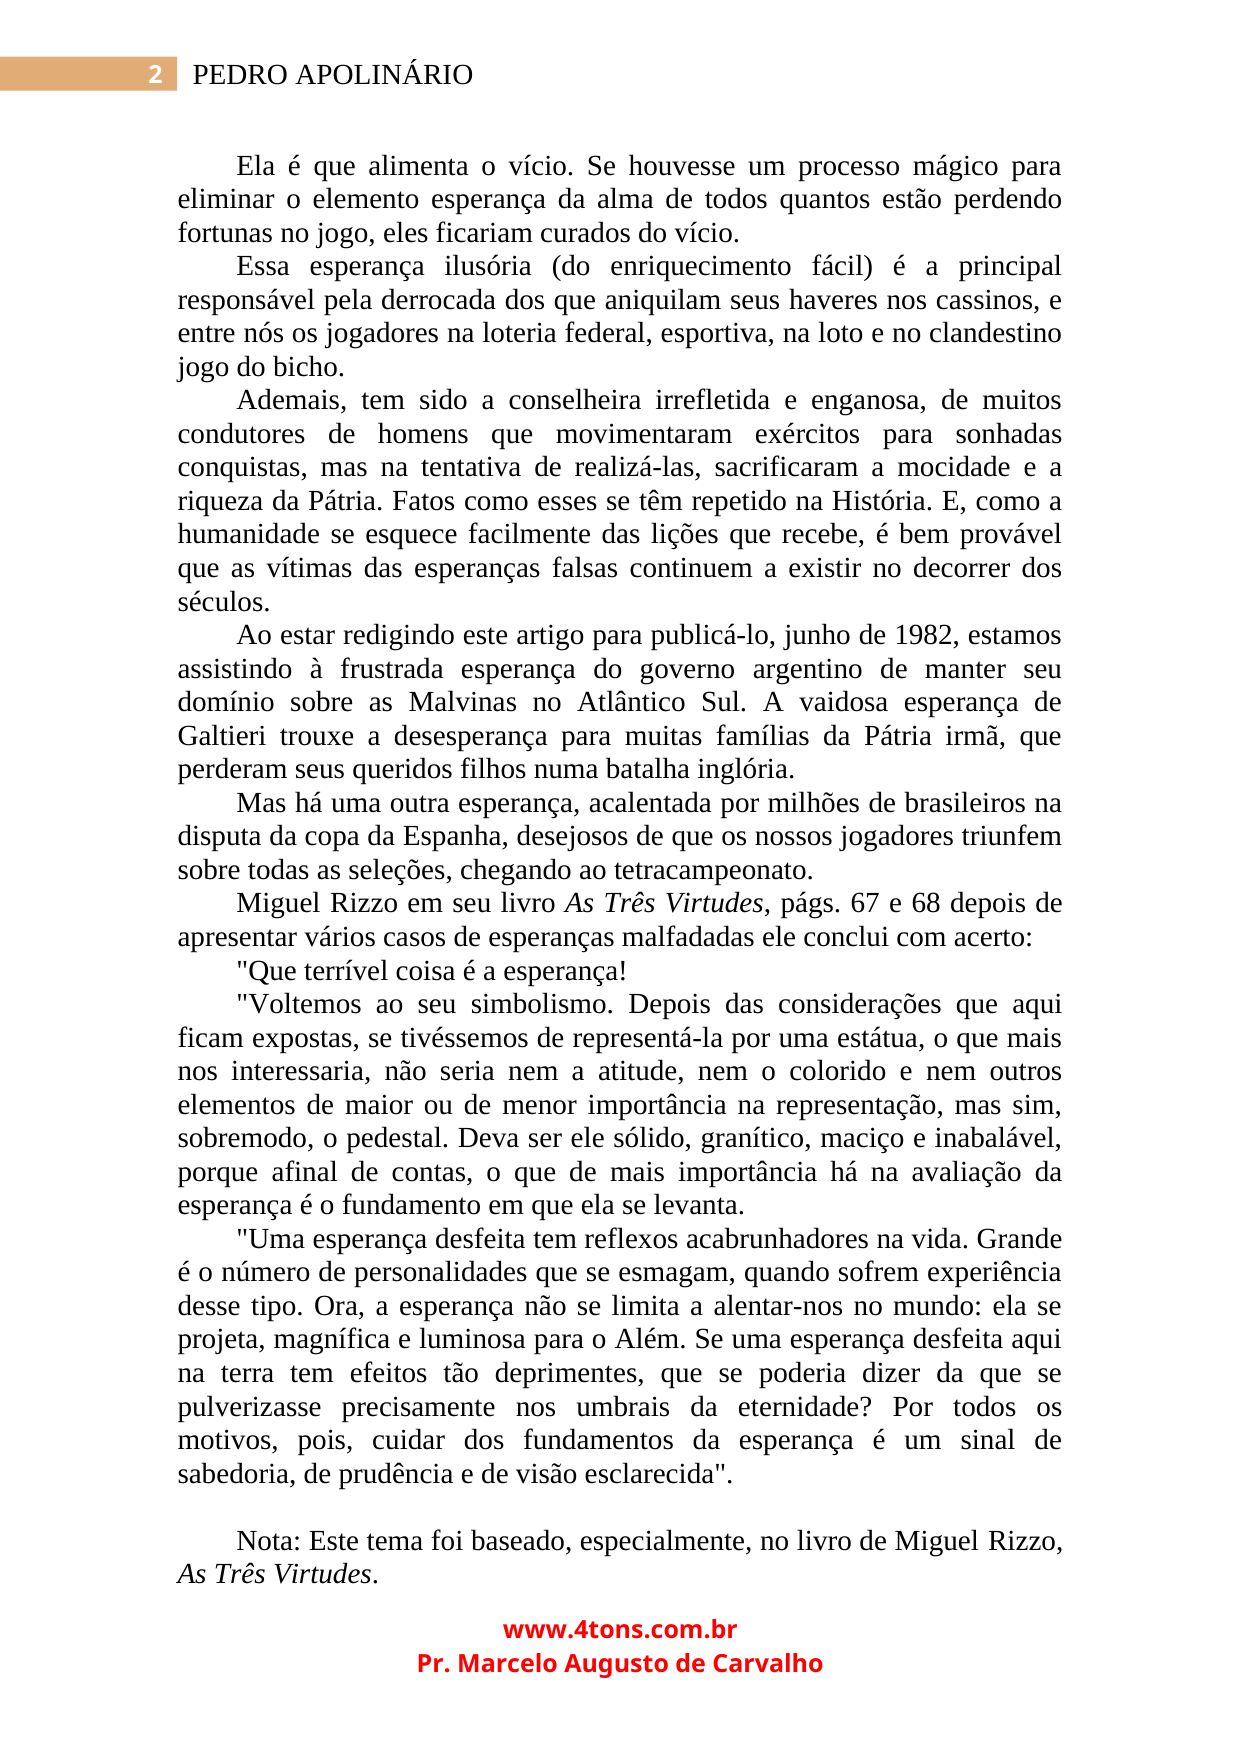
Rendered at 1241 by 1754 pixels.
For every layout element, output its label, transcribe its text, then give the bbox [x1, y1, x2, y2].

text Nota: Este tema foi baseado, especialmente, no livro de Miguel Rizzo, As Três Virtudes. [177, 1523, 1063, 1590]
text Ela é que alimenta o vício. Se houvesse um processo mágico para eliminar o elemento esperança da alma de todos quantos estão perdendo fortunas no jogo, eles ficariam curados do vício. [177, 148, 1063, 248]
text Essa esperança ilusória (do enriquecimento fácil) é a principal responsável pela derrocada dos que aniquilam seus haveres nos cassinos, e entre nós os jogadores na loteria federal, esportiva, na loto e no clandestino jogo do bicho. [177, 248, 1063, 382]
text "Voltemos ao seu simbolismo. Depois das considerações que aqui ficam expostas, se tivéssemos de representá-la por uma estátua, o que mais nos interessaria, não seria nem a atitude, nem o colorido e nem outros elementos de maior ou de menor importância na representação, mas sim, sobremodo, o pedestal. Deva ser ele sólido, granítico, maciço e inabalável, porque afinal de contas, o que de mais importância há na avaliação da esperança é o fundamento em que ela se levanta. [177, 986, 1063, 1221]
text Ao estar redigindo este artigo para publicá-lo, junho de 1982, estamos assistindo à frustrada esperança do governo argentino de manter seu domínio sobre as Malvinas no Atlântico Sul. A vaidosa esperança de Galtieri trouxe a desesperança para muitas famílias da Pátria irmã, que perderam seus queridos filhos numa batalha inglória. [177, 617, 1063, 785]
text Ademais, tem sido a conselheira irrefletida e enganosa, de muitos condutores de homens que movimentaram exércitos para sonhadas conquistas, mas na tentativa de realizá-las, sacrificaram a mocidade e a riqueza da Pátria. Fatos como esses se têm repetido na História. E, como a humanidade se esquece facilmente das lições que recebe, é bem provável que as vítimas das esperanças falsas continuem a existir no decorrer dos séculos. [177, 382, 1063, 617]
text Miguel Rizzo em seu livro As Três Virtudes, págs. 67 e 68 depois de apresentar vários casos de esperanças malfadadas ele conclui com acerto: [177, 886, 1063, 953]
text "Uma esperança desfeita tem reflexos acabrunhadores na vida. Grande é o número de personalidades que se esmagam, quando sofrem experiência desse tipo. Ora, a esperança não se limita a alentar-nos no mundo: ela se projeta, magnífica e luminosa para o Além. Se uma esperança desfeita aqui na terra tem efeitos tão deprimentes, que se poderia dizer da que se pulverizasse precisamente nos umbrais da eternidade? Por todos os motivos, pois, cuidar dos fundamentos da esperança é um sinal de sabedoria, de prudência e de visão esclarecida". [177, 1221, 1063, 1489]
text Mas há uma outra esperança, acalentada por milhões de brasileiros na disputa da copa da Espanha, desejosos de que os nossos jogadores triunfem sobre todas as seleções, chegando ao tetracampeonato. [177, 785, 1063, 886]
text "Que terrível coisa é a esperança! [177, 953, 1063, 986]
